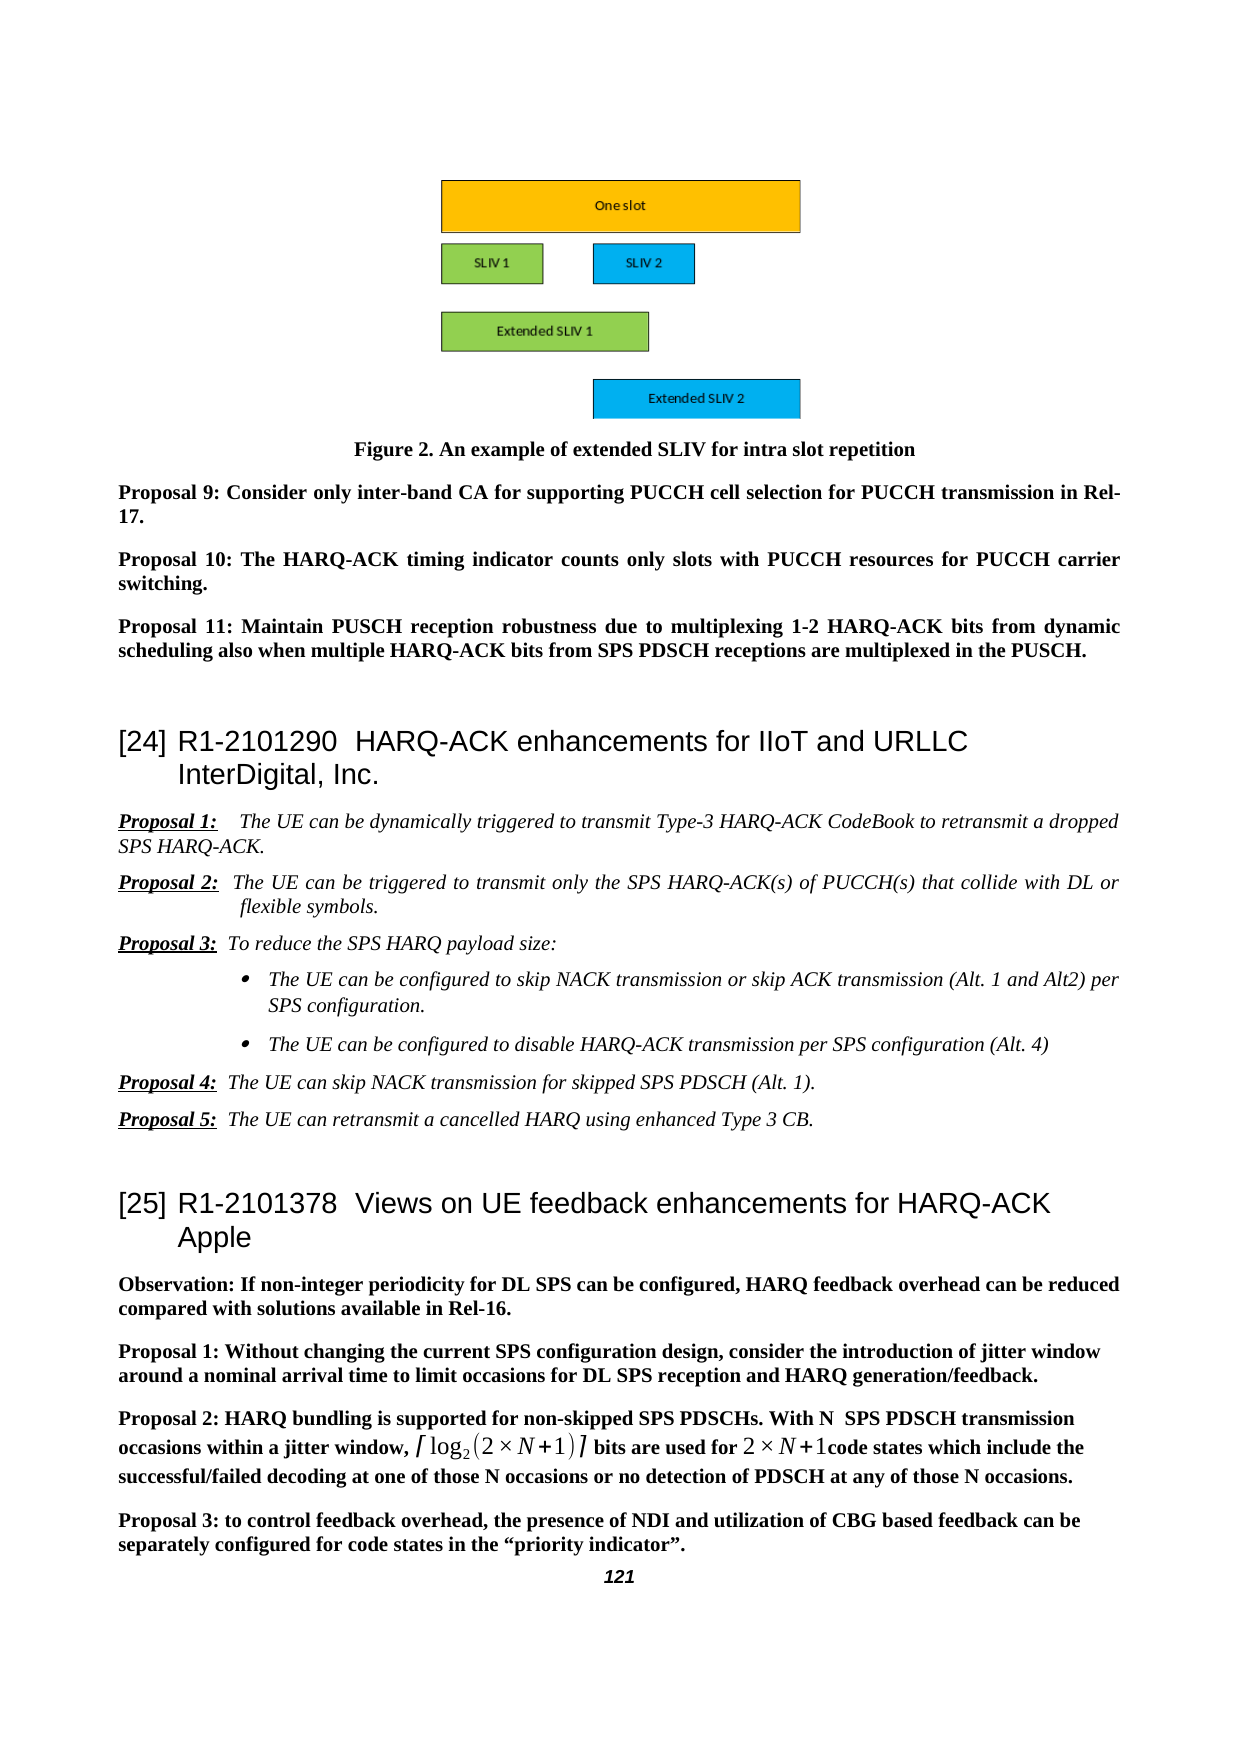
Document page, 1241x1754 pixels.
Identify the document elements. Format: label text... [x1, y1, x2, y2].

text Proposal 9: Consider only inter-band CA for supporting PUCCH cell selection for PUCCH transmission in Rel-17. [118, 480, 1122, 528]
text Proposal 10: The HARQ-ACK timing indicator counts only slots with PUCCH resources for PUCCH carrier switching. [118, 547, 1122, 595]
text Figure 2. An example of extended SLIV for intra slot repetition [118, 437, 1122, 461]
text Proposal 1: The UE can be dynamically triggered to transmit Type-3 HARQ-ACK CodeBook to retransmit a dropped SPS HARQ-ACK. [118, 809, 1122, 858]
text Proposal 3: to control feedback overhead, the presence of NDI and utilization of CBG based feedback can be separately configured for code states in the “priority indicator”. [118, 1508, 1122, 1556]
list The UE can be configured to skip NACK transmission or skip ACK transmission (Alt. 1 and Alt2) per SPS configuration. [240, 967, 1122, 1017]
list The UE can be configured to disable HARQ-ACK transmission per SPS configuration (Alt. 4) [240, 1032, 1122, 1056]
text Observation: If non-integer periodicity for DL SPS can be configured, HARQ feedback overhead can be reduced compared with solutions available in Rel-16. [118, 1272, 1122, 1320]
text Proposal 3: To reduce the SPS HARQ payload size: [118, 931, 1122, 955]
text Proposal 5: The UE can retransmit a cancelled HARQ using enhanced Type 3 CB. [118, 1107, 1122, 1131]
text Proposal 1: Without changing the current SPS configuration design, consider the introduction of jitter window around a nominal arrival time to limit occasions for DL SPS reception and HARQ generation/feedback. [118, 1339, 1122, 1387]
subtitle R1-2101290 HARQ-ACK enhancements for IIoT and URLLC InterDigital, Inc. [118, 724, 1122, 791]
text Proposal 2: HARQ bundling is supported for non-skipped SPS PDSCHs. With N SPS PDSCH transmission occasions within a jitter window, bits are used for code states which include the successful/failed decoding at one of those N occasions or no detection of PDSCH at any of those N occasions. [118, 1406, 1122, 1488]
text Proposal 11: Maintain PUSCH reception robustness due to multiplexing 1-2 HARQ-ACK bits from dynamic scheduling also when multiple HARQ-ACK bits from SPS PDSCH receptions are multiplexed in the PUSCH. [118, 614, 1122, 662]
text Proposal 4: The UE can skip NACK transmission for skipped SPS PDSCH (Alt. 1). [118, 1070, 1122, 1094]
subtitle R1-2101378 Views on UE feedback enhancements for HARQ-ACK Apple [118, 1186, 1122, 1253]
text Proposal 2: The UE can be triggered to transmit only the SPS HARQ-ACK(s) of PUCCH(s) that collide with DL or flexible symbols. [118, 870, 1122, 918]
